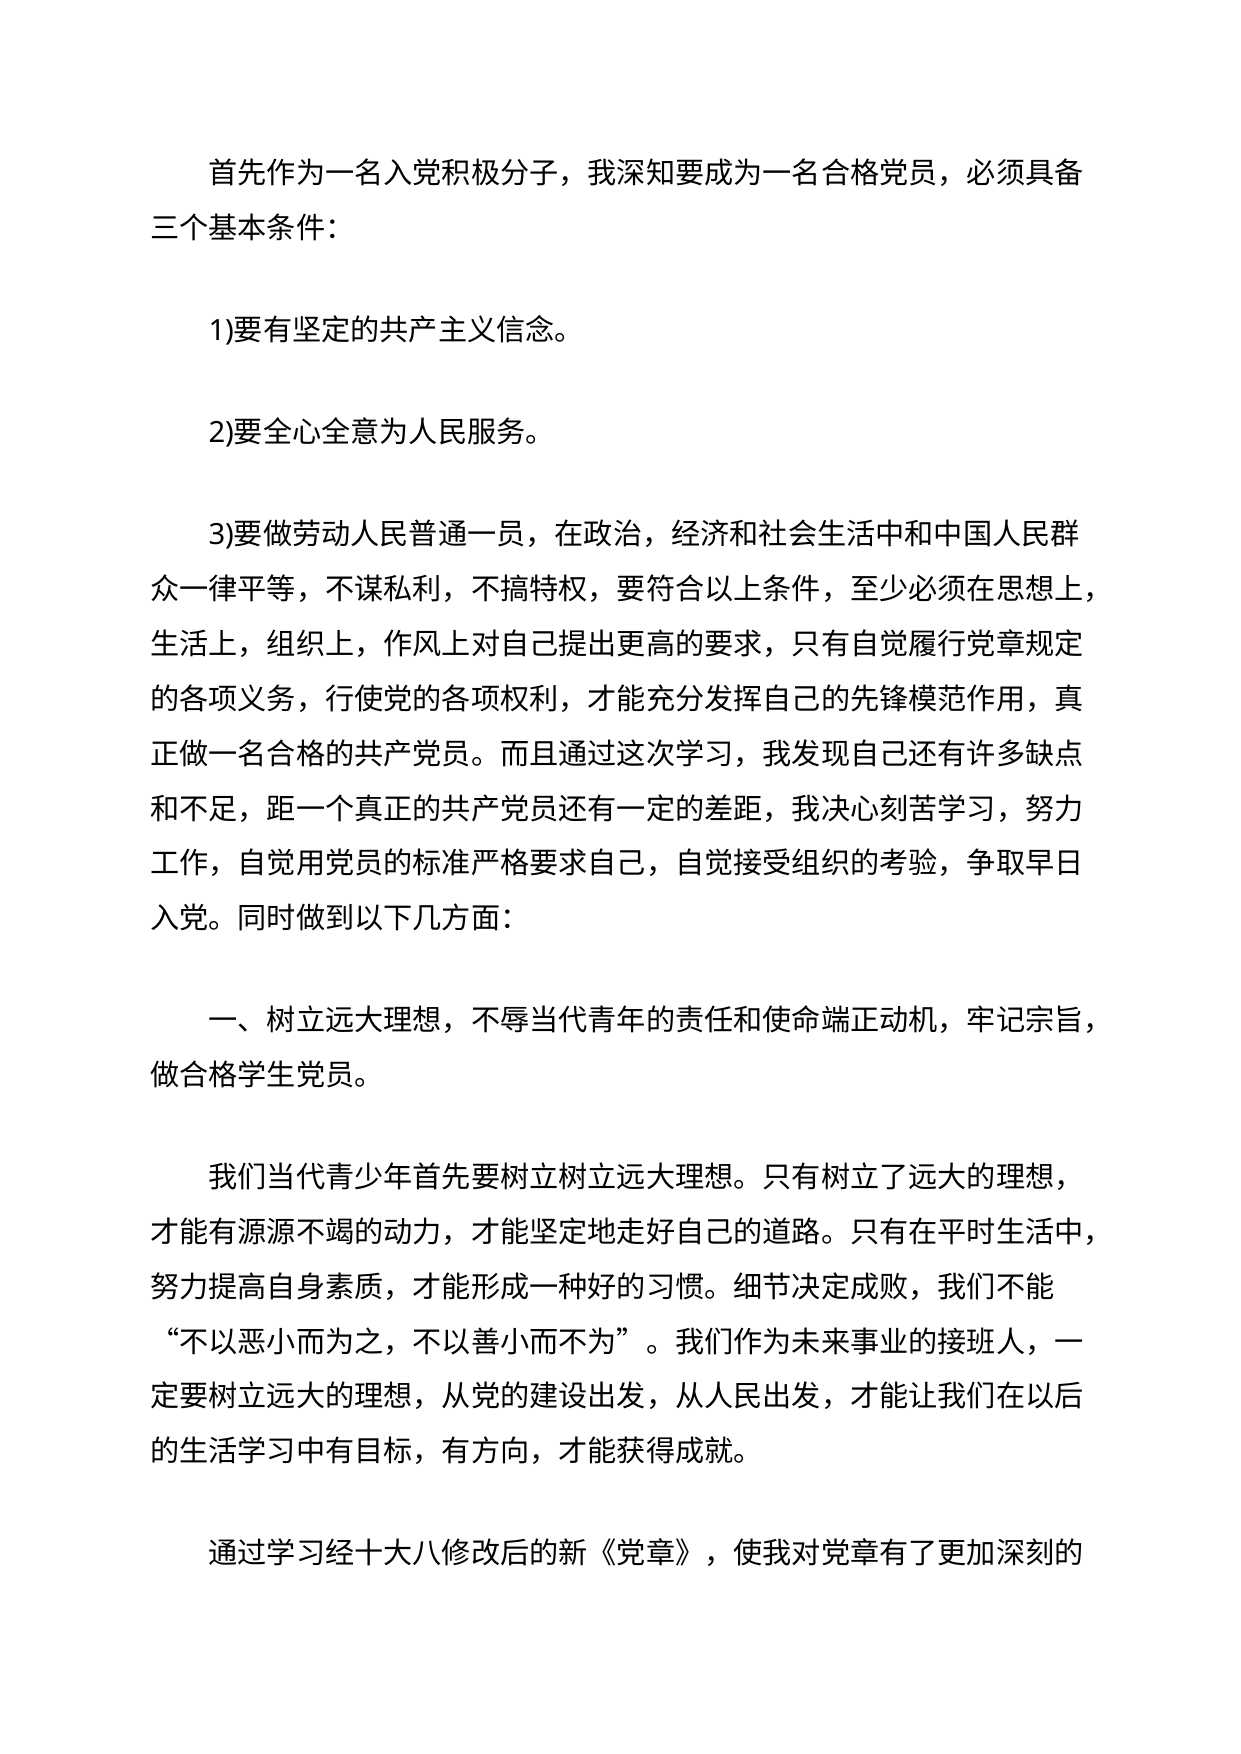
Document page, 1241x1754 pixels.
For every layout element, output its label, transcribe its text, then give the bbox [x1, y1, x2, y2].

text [150, 1530, 1090, 1572]
text 3)要做劳动人民普通一员，在政治，经济和社会生活中和中国人民群众一律平等，不谋私利，不搞特权，要符合以上条件，至少必须在思想上，生活上，组织上，作风上对自己提出更高的要求，只有自觉履行党章规定的各项义务，行使党的各项权利，才能充分发挥自己的先锋模范作用，真正做一名合格的共产党员。而且通过这次学习，我发现自己还有许多缺点和不足，距一个真正的共产党员还有一定的差距，我决心刻苦学习，努力工作，自觉用党员的标准严格要求自己，自觉接受组织的考验，争取早日入党。同时做到以下几方面： [150, 511, 1090, 937]
text 一、树立远大理想，不辱当代青年的责任和使命端正动机，牢记宗旨，做合格学生党员。 [150, 997, 1090, 1094]
text 2)要全心全意为人民服务。 [150, 409, 1090, 451]
text 我们当代青少年首先要树立树立远大理想。只有树立了远大的理想，才能有源源不竭的动力，才能坚定地走好自己的道路。只有在平时生活中，努力提高自身素质，才能形成一种好的习惯。细节决定成败，我们不能“不以恶小而为之，不以善小而不为”。我们作为未来事业的接班人，一定要树立远大的理想，从党的建设出发，从人民出发，才能让我们在以后的生活学习中有目标，有方向，才能获得成就。 [150, 1153, 1090, 1470]
text 首先作为一名入党积极分子，我深知要成为一名合格党员，必须具备三个基本条件： [150, 150, 1090, 247]
text 1)要有坚定的共产主义信念。 [150, 307, 1090, 349]
